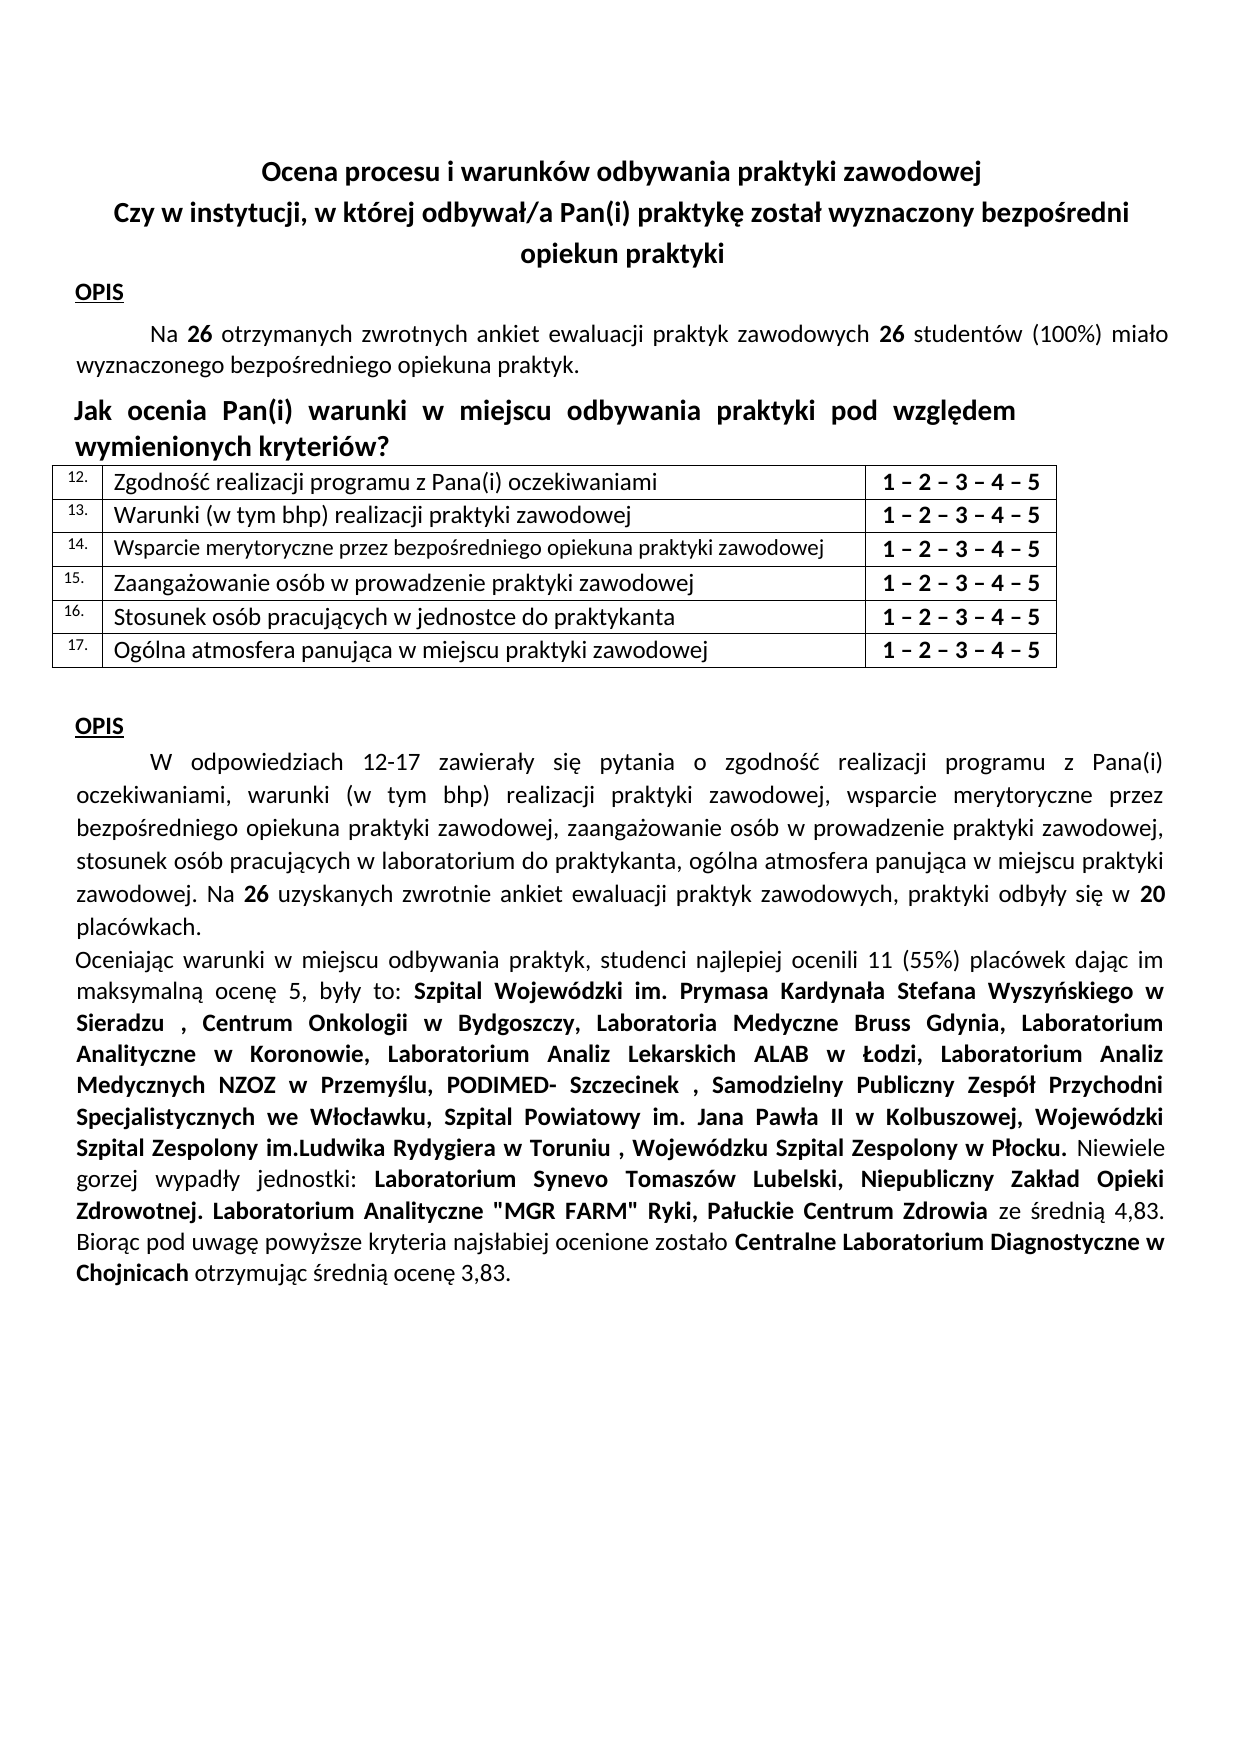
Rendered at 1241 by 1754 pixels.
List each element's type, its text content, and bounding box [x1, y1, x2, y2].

table_cell 1 – 2 – 3 – 4 – 5 [866, 533, 1056, 566]
text Oceniając warunki w miejscu odbywania praktyk, studenci najlepiej ocenili 11 (55%) placówek dając im maksymalną ocenę 5, były to: Szpital Wojewódzki im. Prymasa Kardynała Stefana Wyszyńskiego w Sieradzu , Centrum Onkologii w Bydgoszczy, Laboratoria Medyczne Bruss Gdynia, Laboratorium Analityczne w Koronowie, Laboratorium Analiz Lekarskich ALAB w Łodzi, Laboratorium Analiz Medycznych NZOZ w Przemyślu, PODIMED- Szczecinek , Samodzielny Publiczny Zespół Przychodni Specjalistycznych we Włocławku, Szpital Powiatowy im. Jana Pawła II w Kolbuszowej, Wojewódzki Szpital Zespolony im.Ludwika Rydygiera w Toruniu , Wojewódzku Szpital Zespolony w Płocku. Niewiele gorzej wypadły jednostki: Laboratorium Synevo Tomaszów Lubelski, Niepubliczny Zakład Opieki Zdrowotnej. Laboratorium Analityczne "MGR FARM" Ryki, Pałuckie Centrum Zdrowia ze średnią 4,83. Biorąc pod uwagę powyższe kryteria najsłabiej ocenione zostało Centralne Laboratorium Diagnostyczne w Chojnicach otrzymując średnią ocenę 3,83. [75, 944, 1165, 1288]
table_cell Wsparcie merytoryczne przez bezpośredniego opiekuna praktyki zawodowej [103, 533, 865, 566]
text Na 26 otrzymanych zwrotnych ankiet ewaluacji praktyk zawodowych 26 studentów (100%) miało wyznaczonego bezpośredniego opiekuna praktyk. [76, 318, 1169, 380]
text Jak ocenia Pan(i) warunki w miejscu odbywania praktyki pod względem wymienionych kryteriów? [74, 392, 1017, 464]
table_cell 17. [53, 634, 102, 667]
table_cell 1 – 2 – 3 – 4 – 5 [866, 634, 1056, 667]
table_header Zgodność realizacji programu z Pana(i) oczekiwaniami [103, 466, 865, 499]
table_cell 1 – 2 – 3 – 4 – 5 [866, 601, 1056, 633]
table_cell 14. [53, 533, 102, 566]
table_header 12. [53, 466, 102, 499]
table_cell 16. [53, 601, 102, 633]
table_cell 15. [53, 567, 102, 599]
text OPIS [75, 710, 1169, 741]
text Ocena procesu i warunków odbywania praktyki zawodowej [75, 153, 1169, 188]
text W odpowiedziach 12-17 zawierały się pytania o zgodność realizacji programu z Pana(i) oczekiwaniami, warunki (w tym bhp) realizacji praktyki zawodowej, wsparcie merytoryczne przez bezpośredniego opiekuna praktyki zawodowej, zaangażowanie osób w prowadzenie praktyki zawodowej, stosunek osób pracujących w laboratorium do praktykanta, ogólna atmosfera panująca w miejscu praktyki zawodowej. Na 26 uzyskanych zwrotnie ankiet ewaluacji praktyk zawodowych, praktyki odbyły się w 20 placówkach. [76, 746, 1165, 942]
text OPIS [75, 276, 1169, 306]
table_cell Warunki (w tym bhp) realizacji praktyki zawodowej [103, 500, 865, 532]
table_cell 13. [53, 500, 102, 532]
text Czy w instytucji, w której odbywał/a Pan(i) praktykę został wyznaczony bezpośredni opiekun praktyki [75, 194, 1169, 270]
table_cell 1 – 2 – 3 – 4 – 5 [866, 567, 1056, 599]
table_cell 1 – 2 – 3 – 4 – 5 [866, 500, 1056, 532]
table_cell Zaangażowanie osób w prowadzenie praktyki zawodowej [103, 567, 865, 599]
table_cell Stosunek osób pracujących w jednostce do praktykanta [103, 601, 865, 633]
table_cell Ogólna atmosfera panująca w miejscu praktyki zawodowej [103, 634, 865, 667]
table_header 1 – 2 – 3 – 4 – 5 [866, 466, 1056, 499]
